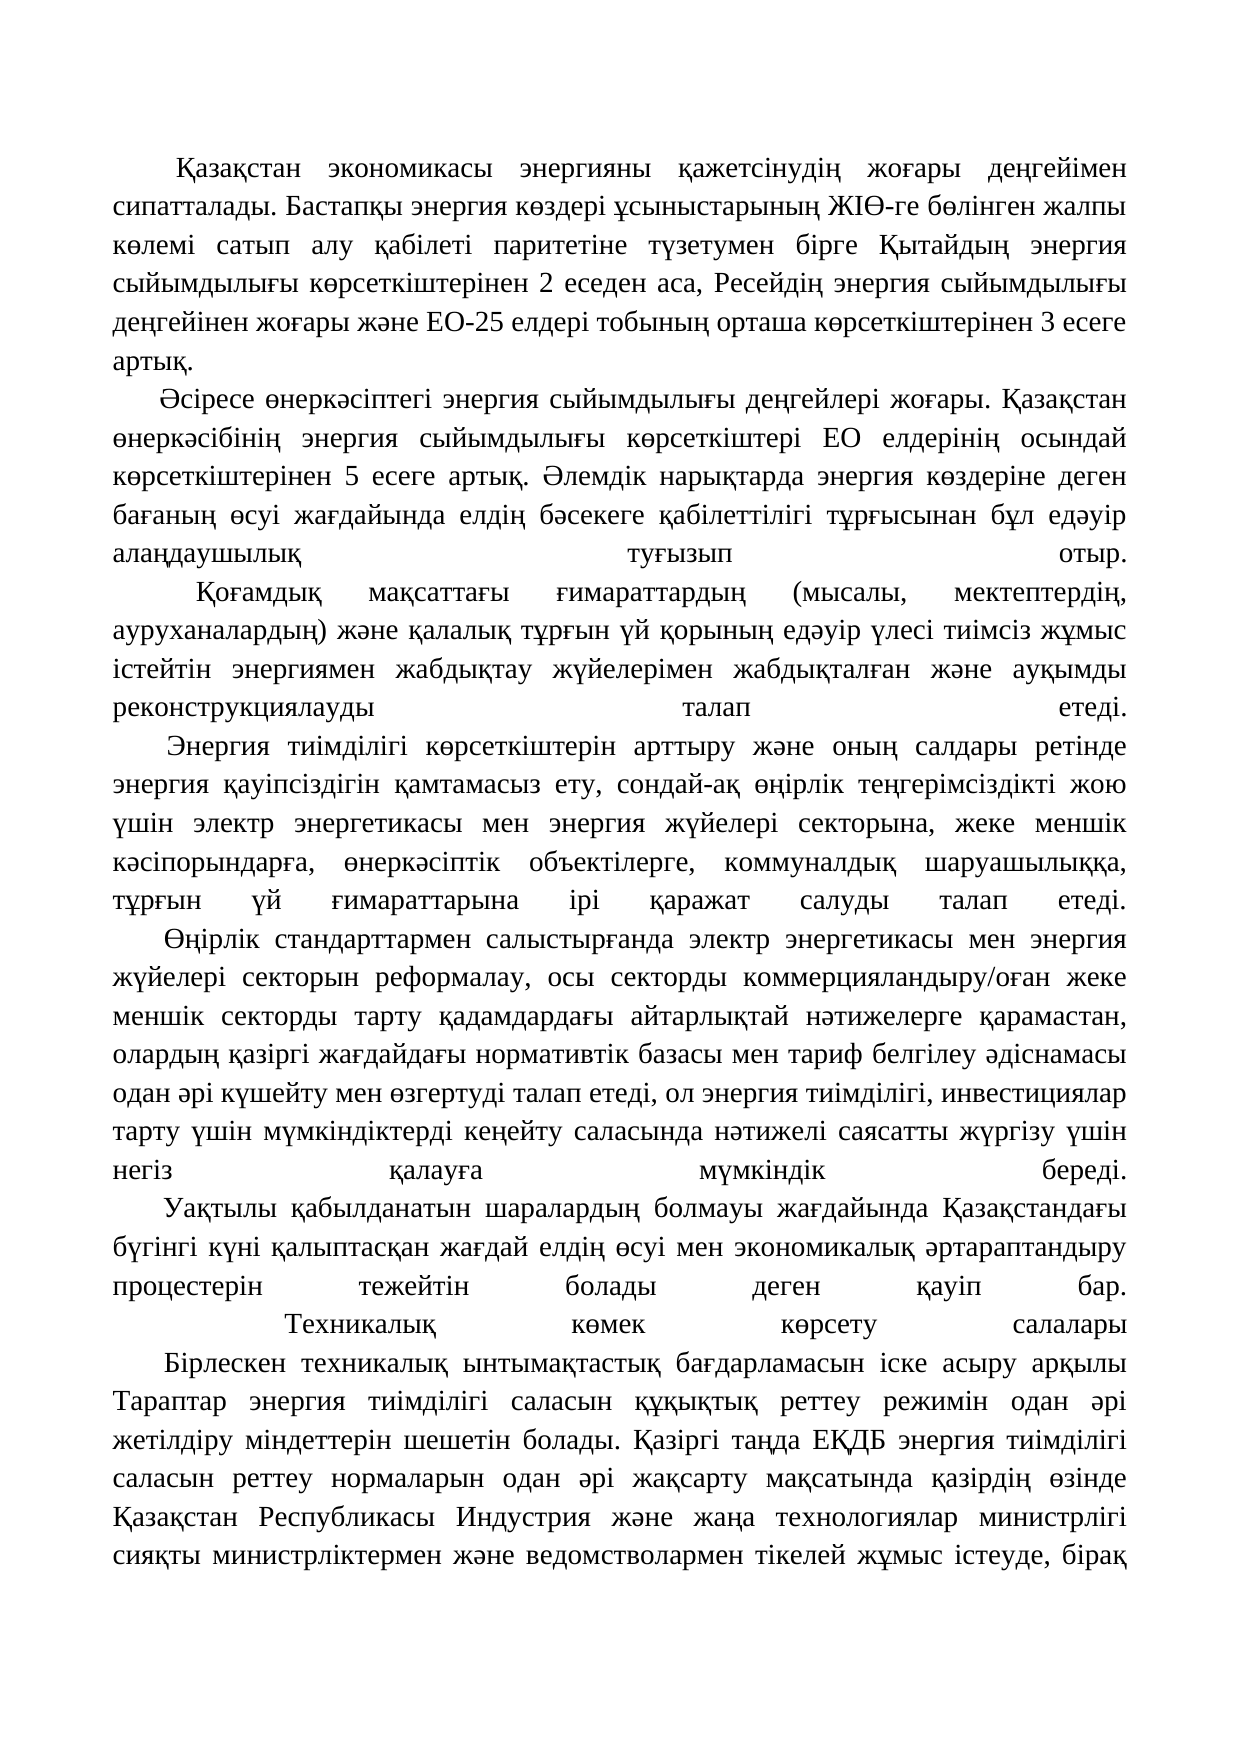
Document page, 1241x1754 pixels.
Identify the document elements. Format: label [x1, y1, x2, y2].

text [112, 150, 1128, 1571]
